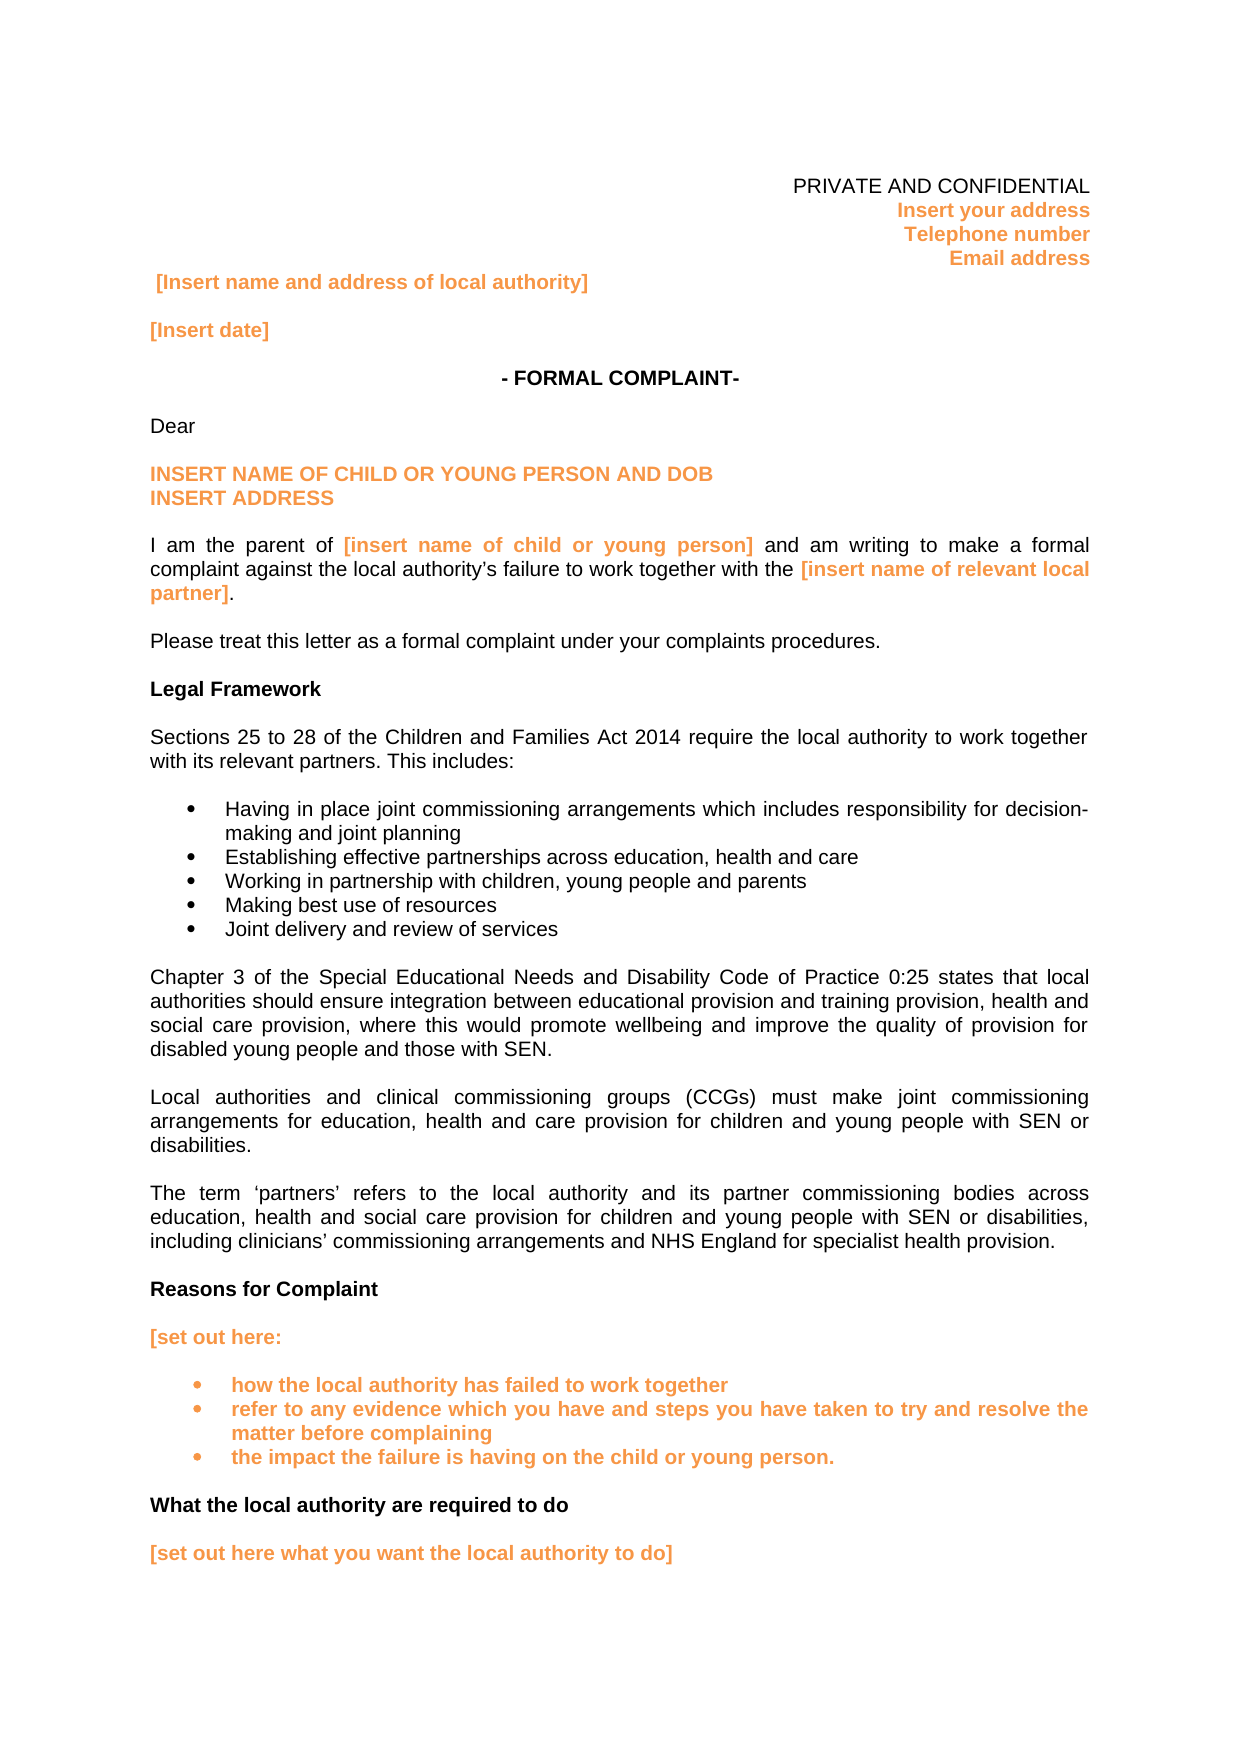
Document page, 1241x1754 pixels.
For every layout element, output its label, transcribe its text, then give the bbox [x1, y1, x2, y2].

list Joint delivery and review of services [187, 917, 1090, 941]
list the impact the failure is having on the child or young person. [193, 1444, 1090, 1468]
text - FORMAL COMPLAINT- [150, 366, 1090, 389]
list how the local authority has failed to work together [193, 1372, 1090, 1396]
text [Insert date] [150, 318, 1090, 342]
text Local authorities and clinical commissioning groups (CCGs) must make joint commissioning arrangements for education, health and care provision for children and young people with SEN or disabilities. [150, 1085, 1090, 1157]
text Please treat this letter as a formal complaint under your complaints procedures. [150, 629, 1090, 653]
text What the local authority are required to do [150, 1492, 1090, 1516]
text PRIVATE AND CONFIDENTIAL [150, 174, 1090, 198]
list Establishing effective partnerships across education, health and care [187, 845, 1090, 869]
text [set out here: [150, 1324, 1090, 1348]
text INSERT NAME OF CHILD OR YOUNG PERSON AND DOB [150, 461, 1090, 485]
list refer to any evidence which you have and steps you have taken to try and resolve the matter before complaining [193, 1396, 1090, 1444]
text Sections 25 to 28 of the Children and Families Act 2014 require the local authority to work together with its relevant partners. This includes: [150, 725, 1090, 773]
text INSERT ADDRESS [150, 485, 1090, 509]
text [set out here what you want the local authority to do] [150, 1540, 1090, 1564]
text Chapter 3 of the Special Educational Needs and Disability Code of Practice 0:25 states that local authorities should ensure integration between educational provision and training provision, health and social care provision, where this would promote wellbeing and improve the quality of provision for disabled young people and those with SEN. [150, 965, 1090, 1061]
list Having in place joint commissioning arrangements which includes responsibility for decision-making and joint planning [187, 797, 1090, 845]
text The term ‘partners’ refers to the local authority and its partner commissioning bodies across education, health and social care provision for children and young people with SEN or disabilities, including clinicians’ commissioning arrangements and NHS England for specialist health provision. [150, 1181, 1090, 1253]
list Making best use of resources [187, 893, 1090, 917]
text Email address [150, 246, 1090, 270]
text Legal Framework [150, 677, 1090, 701]
text Telephone number [150, 222, 1090, 246]
text Reasons for Complaint [150, 1277, 1090, 1301]
list Working in partnership with children, young people and parents [187, 869, 1090, 893]
text [Insert name and address of local authority] [150, 270, 1090, 294]
text Dear [150, 413, 1090, 437]
text Insert your address [150, 198, 1090, 222]
text I am the parent of [insert name of child or young person] and am writing to make a formal complaint against the local authority’s failure to work together with the [insert name of relevant local partner]. [150, 533, 1090, 605]
